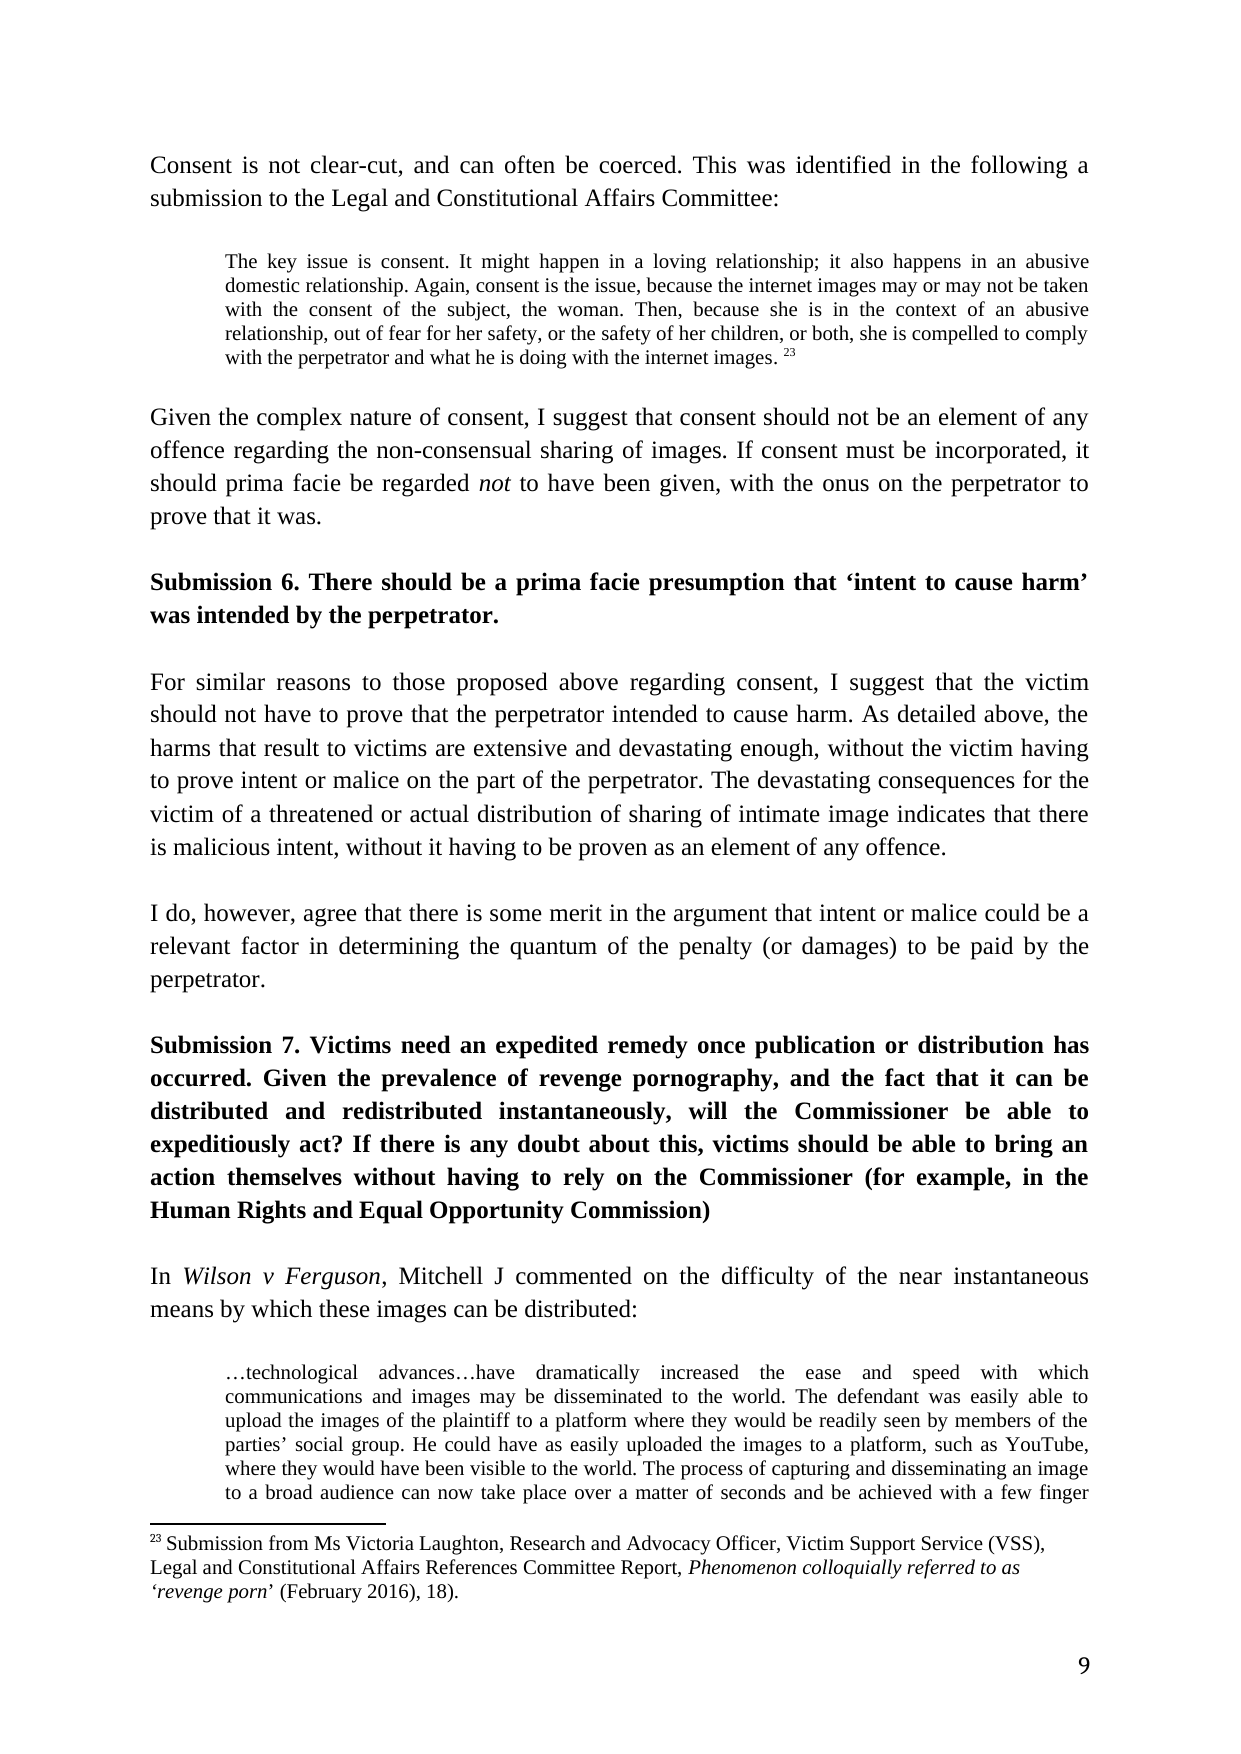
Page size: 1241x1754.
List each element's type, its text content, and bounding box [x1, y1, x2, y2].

text Submission 6. There should be a prima facie presumption that ‘intent to cause harm’ was intended by the perpetrator. [150, 567, 1090, 629]
text Given the complex nature of consent, I suggest that consent should not be an element of any offence regarding the non-consensual sharing of images. If consent must be incorporated, it should prima facie be regarded not to have been given, with the onus on the perpetrator to prove that it was. [150, 402, 1090, 530]
text For similar reasons to those proposed above regarding consent, I suggest that the victim should not have to prove that the perpetrator intended to cause harm. As detailed above, the harms that result to victims are extensive and devastating enough, without the victim having to prove intent or malice on the part of the perpetrator. The devastating consequences for the victim of a threatened or actual distribution of sharing of intimate image indicates that there is malicious intent, without it having to be proven as an element of any offence. [150, 667, 1090, 860]
text The key issue is consent. It might happen in a loving relationship; it also happens in an abusive domestic relationship. Again, consent is the issue, because the internet images may or may not be taken with the consent of the subject, the woman. Then, because she is in the context of an abusive relationship, out of fear for her safety, or the safety of her children, or both, she is compelled to comply with the perpetrator and what he is doing with the internet images. [225, 249, 1090, 369]
text Submission 7. Victims need an expedited remedy once publication or distribution has occurred. Given the prevalence of revenge pornography, and the fact that it can be distributed and redistributed instantaneously, will the Commissioner be able to expeditiously act? If there is any doubt about this, victims should be able to bring an action themselves without having to rely on the Commissioner (for example, in the Human Rights and Equal Opportunity Commission) [150, 1030, 1090, 1224]
text In Wilson v Ferguson, Mitchell J commented on the difficulty of the near instantaneous means by which these images can be distributed: [150, 1261, 1090, 1323]
text I do, however, agree that there is some merit in the argument that intent or malice could be a relevant factor in determining the quantum of the penalty (or damages) to be paid by the perpetrator. [150, 898, 1090, 992]
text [225, 1360, 1090, 1504]
text Consent is not clear-cut, and can often be coerced. This was identified in the following a submission to the Legal and Constitutional Affairs Committee: [150, 150, 1090, 212]
